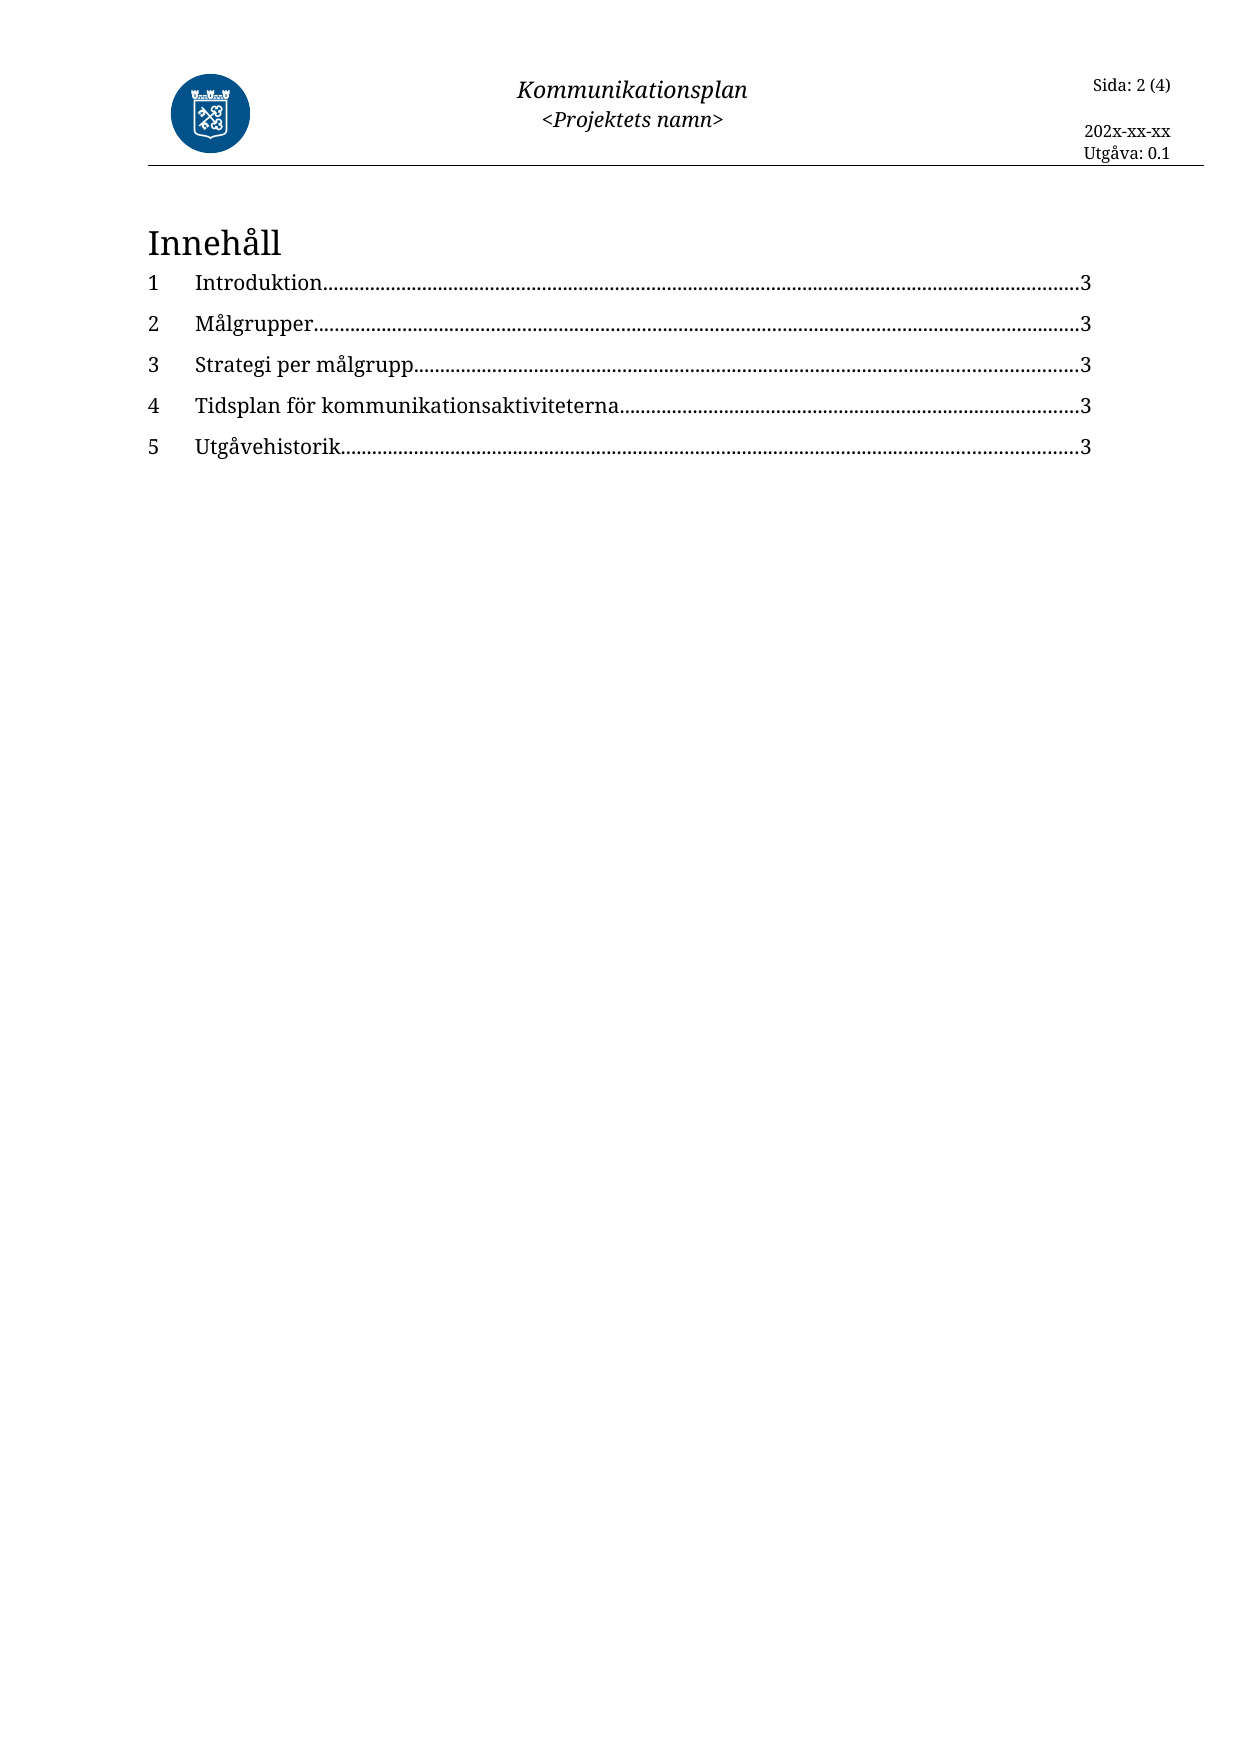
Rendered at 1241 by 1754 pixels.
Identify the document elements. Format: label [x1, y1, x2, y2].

picture [170, 73, 251, 154]
